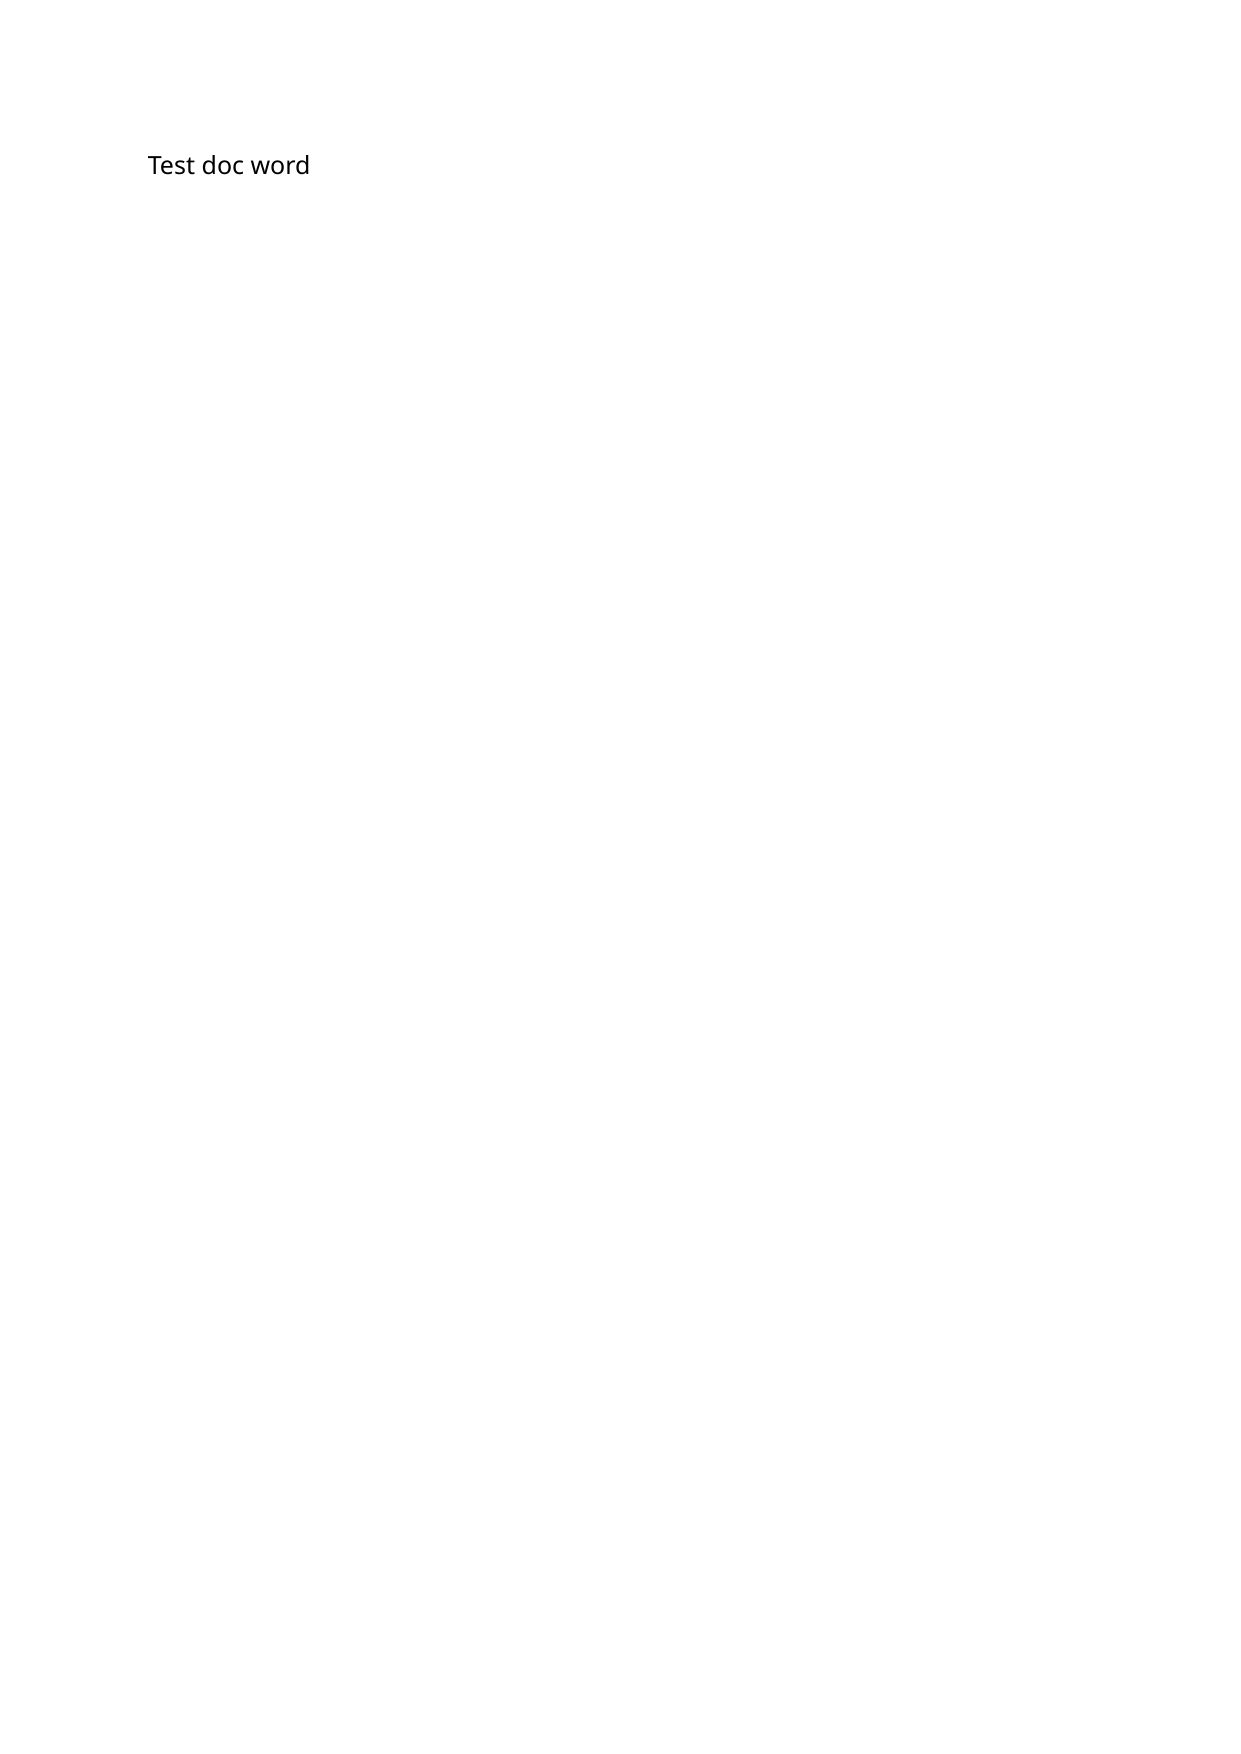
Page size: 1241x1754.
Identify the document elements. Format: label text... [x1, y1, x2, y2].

text Test doc word [148, 148, 1093, 182]
